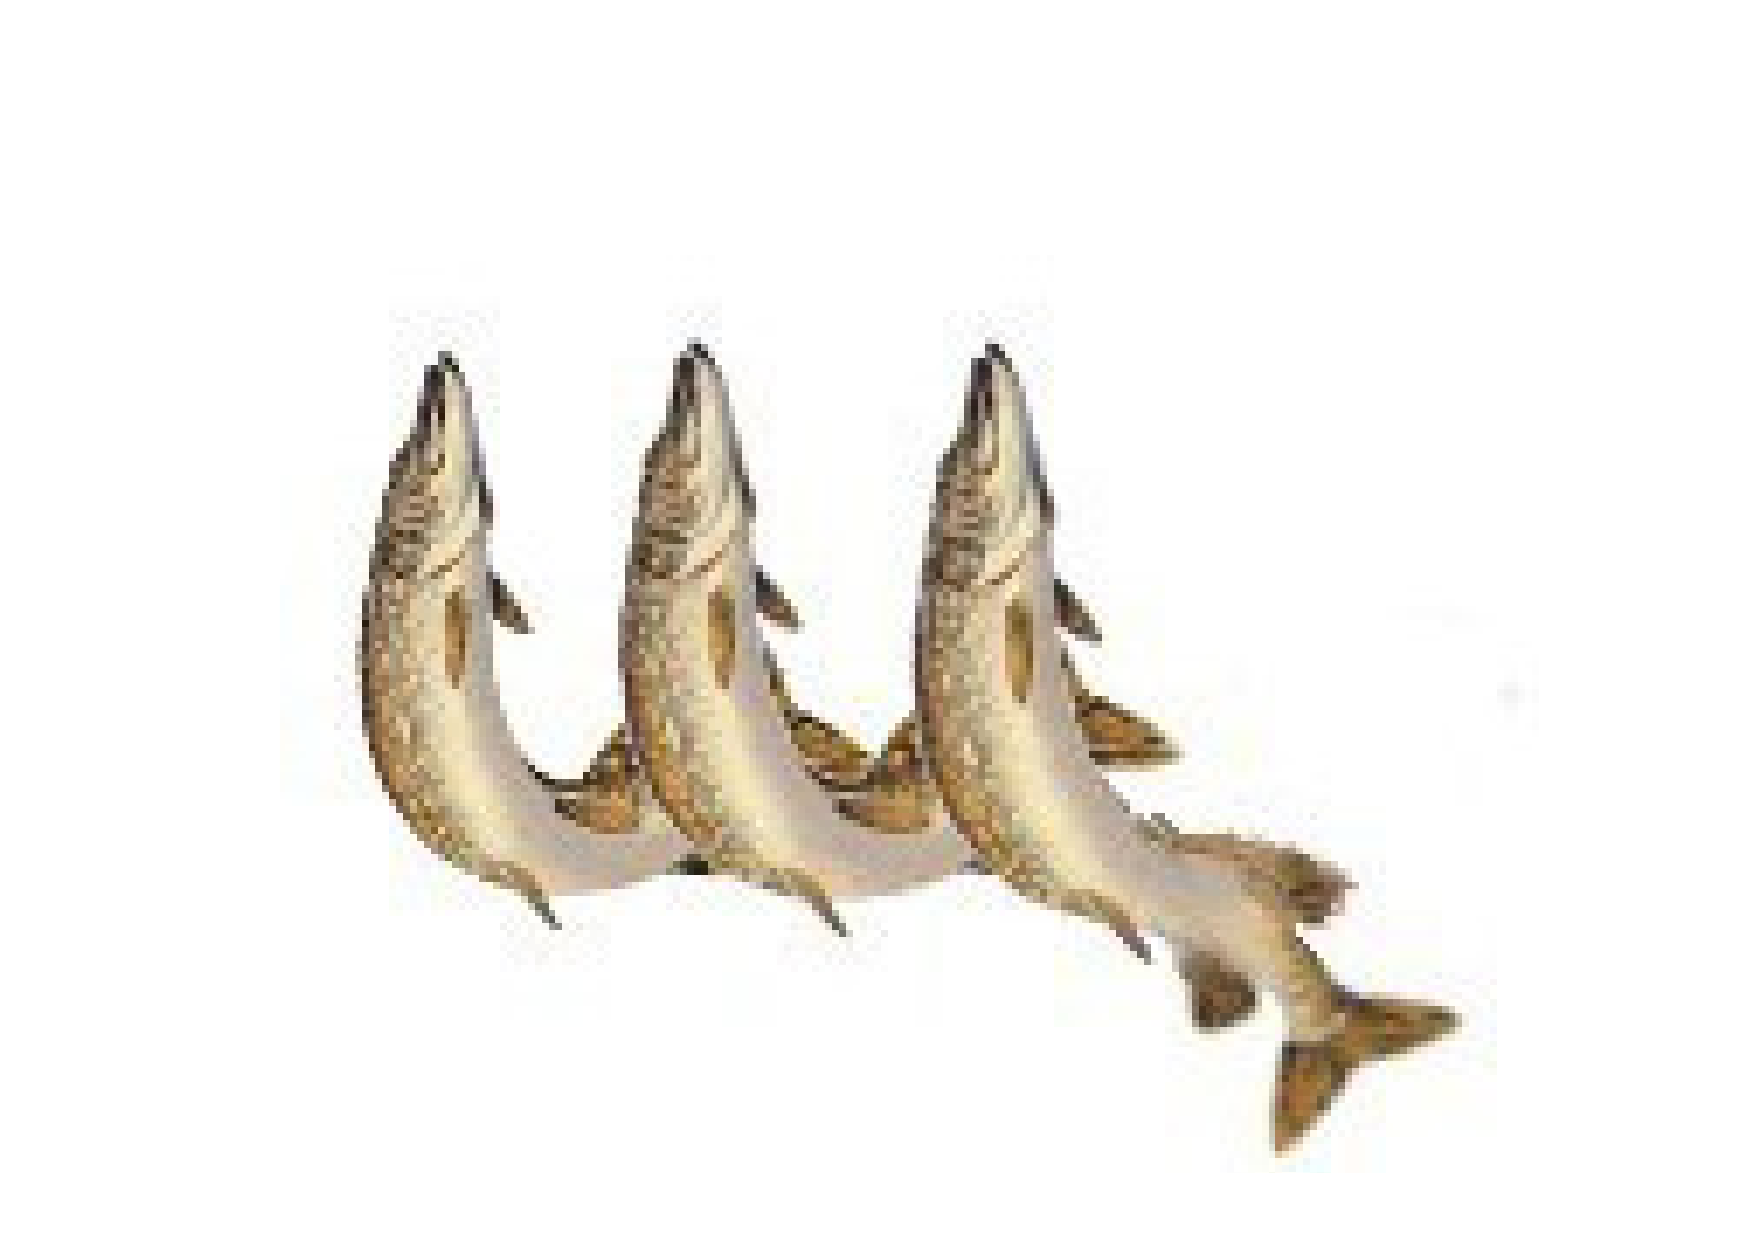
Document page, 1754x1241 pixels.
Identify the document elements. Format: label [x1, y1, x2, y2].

picture [279, 255, 1539, 1173]
